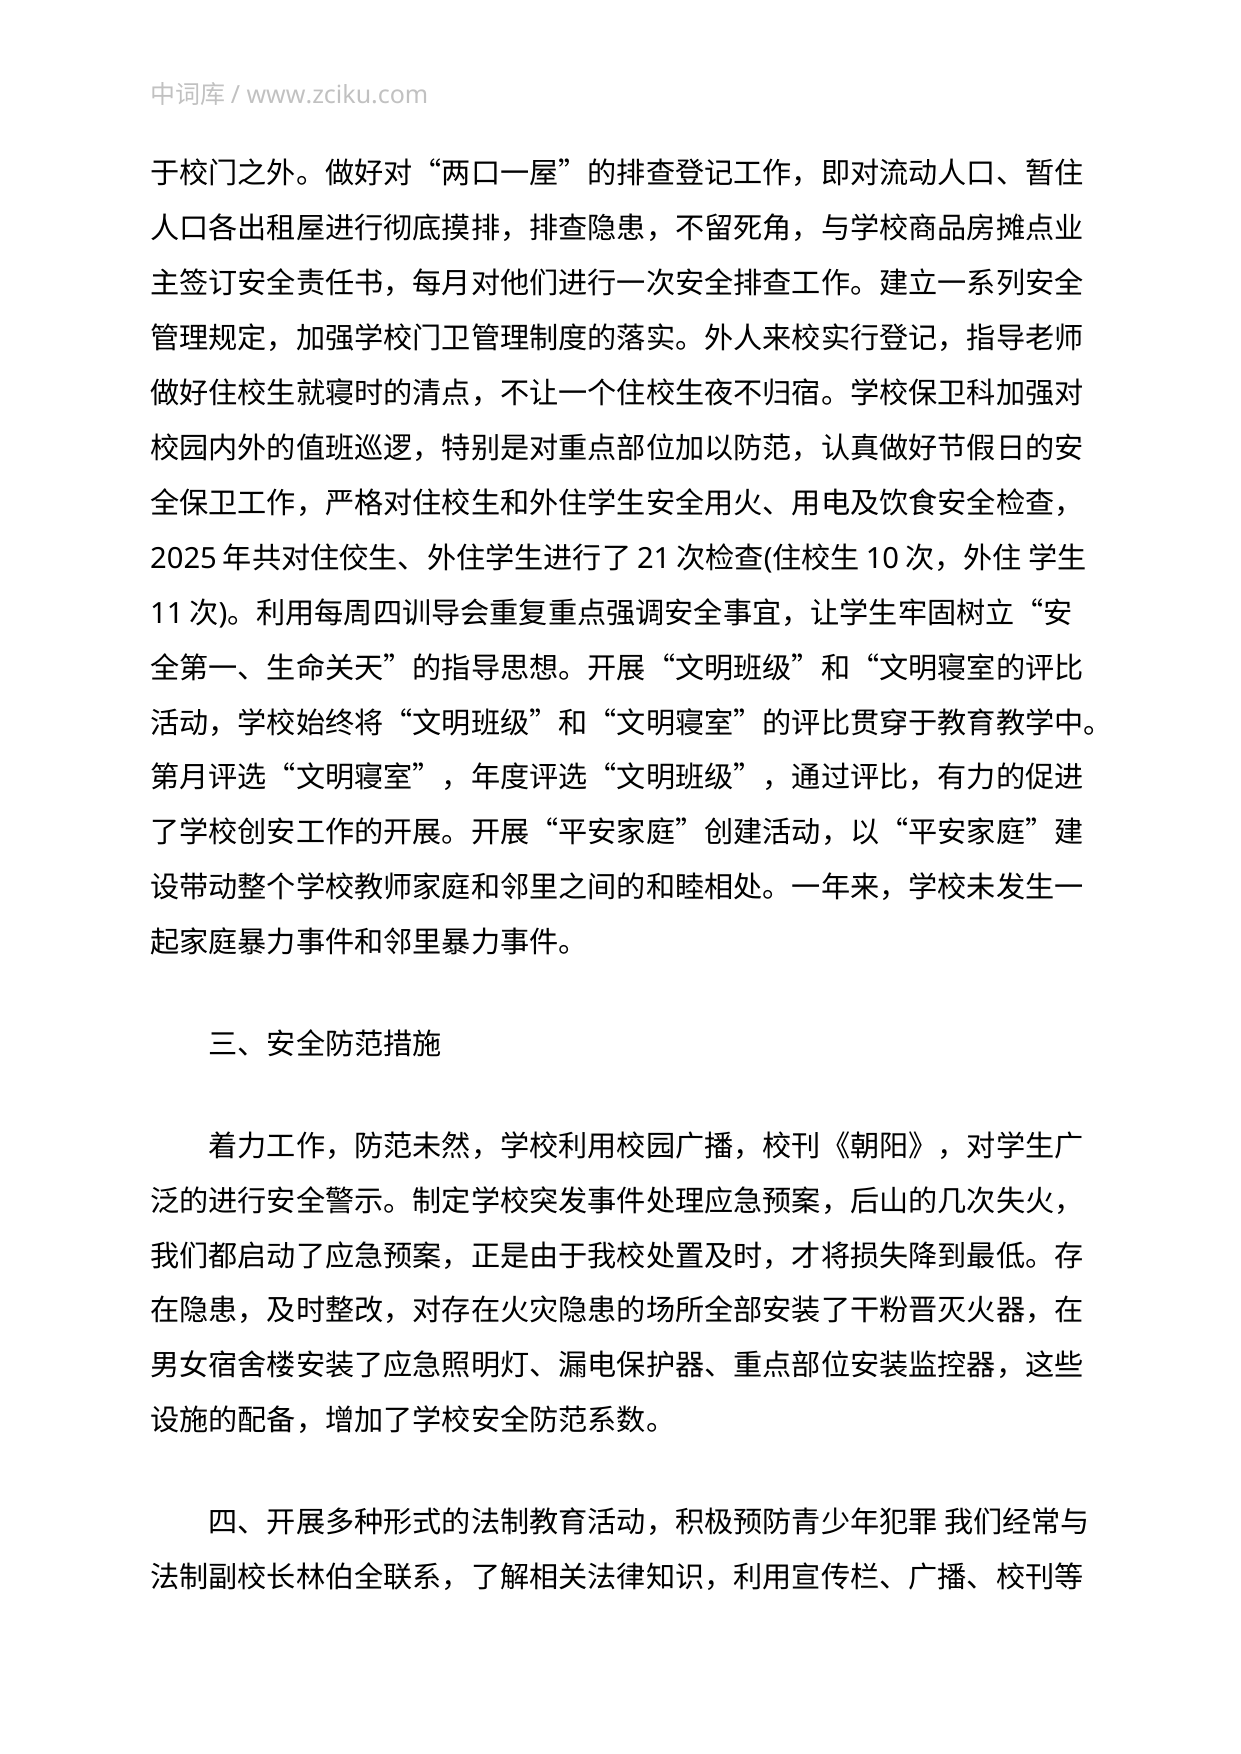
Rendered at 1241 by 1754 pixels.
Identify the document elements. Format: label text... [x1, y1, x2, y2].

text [150, 1498, 1090, 1596]
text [150, 150, 1090, 961]
text 着力工作，防范未然，学校利用校园广播，校刊《朝阳》，对学生广泛的进行安全警示。制定学校突发事件处理应急预案，后山的几次失火，我们都启动了应急预案，正是由于我校处置及时，才将损失降到最低。存在隐患，及时整改，对存在火灾隐患的场所全部安装了干粉晋灭火器，在男女宿舍楼安装了应急照明灯、漏电保护器、重点部位安装监控器，这些设施的配备，增加了学校安全防范系数。 [150, 1122, 1090, 1439]
text 三、安全防范措施 [150, 1021, 1090, 1063]
